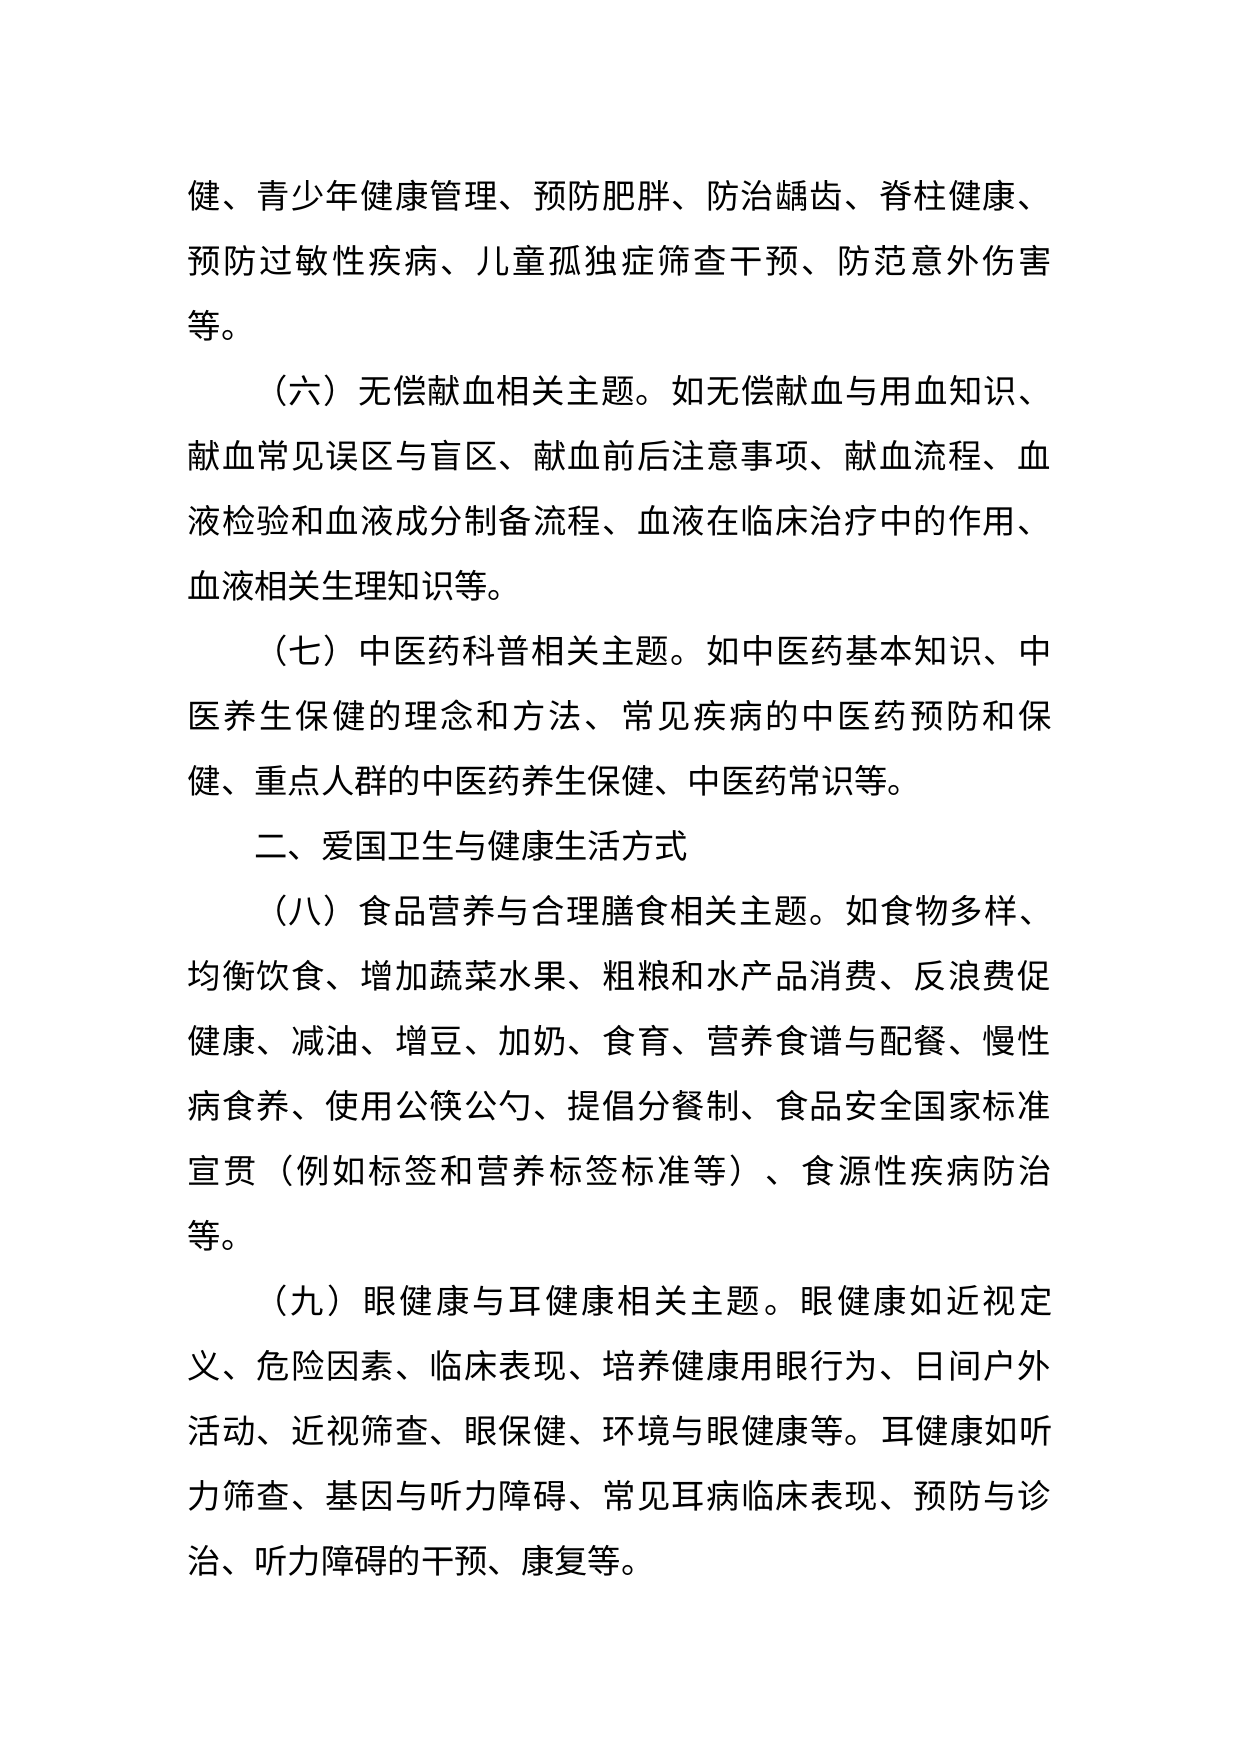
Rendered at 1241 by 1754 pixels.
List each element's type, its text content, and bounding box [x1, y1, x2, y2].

text 二、爱国卫生与健康生活方式 [187, 812, 1053, 877]
text （八）食品营养与合理膳食相关主题。如食物多样、均衡饮食、增加蔬菜水果、粗粮和水产品消费、反浪费促健康、减油、增豆、加奶、食育、营养食谱与配餐、慢性病食养、使用公筷公勺、提倡分餐制、食品安全国家标准宣贯（例如标签和营养标签标准等）、食源性疾病防治等。 [187, 877, 1053, 1267]
text （九）眼健康与耳健康相关主题。眼健康如近视定义、危险因素、临床表现、培养健康用眼行为、日间户外活动、近视筛查、眼保健、环境与眼健康等。耳健康如听力筛查、基因与听力障碍、常见耳病临床表现、预防与诊治、听力障碍的干预、康复等。 [187, 1267, 1053, 1592]
text （七）中医药科普相关主题。如中医药基本知识、中医养生保健的理念和方法、常见疾病的中医药预防和保健、重点人群的中医药养生保健、中医药常识等。 [187, 617, 1053, 812]
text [187, 162, 1053, 357]
text （六）无偿献血相关主题。如无偿献血与用血知识、献血常见误区与盲区、献血前后注意事项、献血流程、血液检验和血液成分制备流程、血液在临床治疗中的作用、血液相关生理知识等。 [187, 357, 1053, 617]
